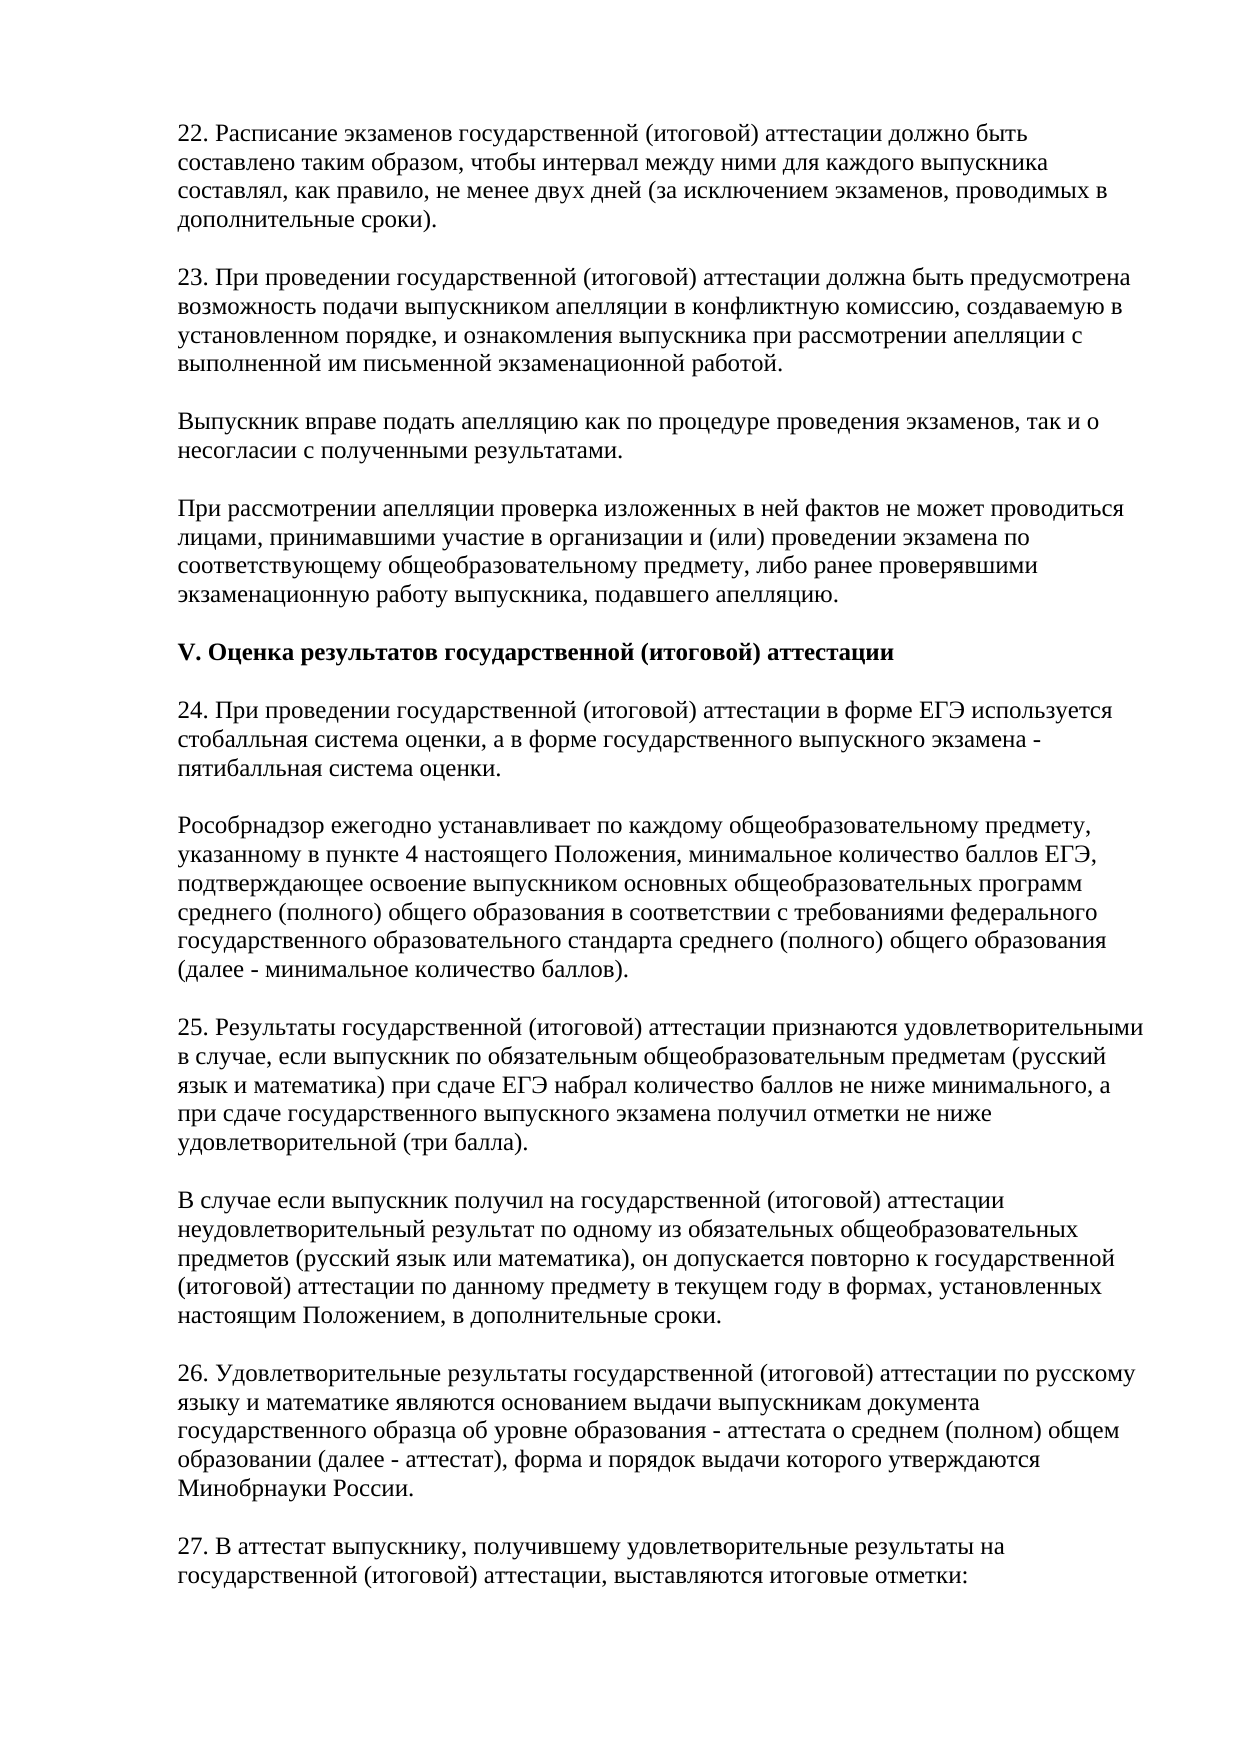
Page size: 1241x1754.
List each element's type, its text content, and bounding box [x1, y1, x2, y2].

text 27. В аттестат выпускнику, получившему удовлетворительные результаты на государственной (итоговой) аттестации, выставляются итоговые отметки: [177, 1531, 1152, 1588]
text Выпускник вправе подать апелляцию как по процедуре проведения экзаменов, так и о несогласии с полученными результатами. [177, 406, 1152, 464]
text 22. Расписание экзаменов государственной (итоговой) аттестации должно быть составлено таким образом, чтобы интервал между ними для каждого выпускника составлял, как правило, не менее двух дней (за исключением экзаменов, проводимых в дополнительные сроки). [177, 118, 1152, 233]
text При рассмотрении апелляции проверка изложенных в ней фактов не может проводиться лицами, принимавшими участие в организации и (или) проведении экзамена по соответствующему общеобразовательному предмету, либо ранее проверявшими экзаменационную работу выпускника, подавшего апелляцию. [177, 493, 1152, 608]
text 23. При проведении государственной (итоговой) аттестации должна быть предусмотрена возможность подачи выпускником апелляции в конфликтную комиссию, создаваемую в установленном порядке, и ознакомления выпускника при рассмотрении апелляции с выполненной им письменной экзаменационной работой. [177, 262, 1152, 377]
text 26. Удовлетворительные результаты государственной (итоговой) аттестации по русскому языку и математике являются основанием выдачи выпускникам документа государственного образца об уровне образования - аттестата о среднем (полном) общем образовании (далее - аттестат), форма и порядок выдачи которого утверждаются Минобрнауки России. [177, 1358, 1152, 1502]
text В случае если выпускник получил на государственной (итоговой) аттестации неудовлетворительный результат по одному из обязательных общеобразовательных предметов (русский язык или математика), он допускается повторно к государственной (итоговой) аттестации по данному предмету в текущем году в формах, установленных настоящим Положением, в дополнительные сроки. [177, 1185, 1152, 1329]
text 25. Результаты государственной (итоговой) аттестации признаются удовлетворительными в случае, если выпускник по обязательным общеобразовательным предметам (русский язык и математика) при сдаче ЕГЭ набрал количество баллов не ниже минимального, а при сдаче государственного выпускного экзамена получил отметки не ниже удовлетворительной (три балла). [177, 1012, 1152, 1156]
text 24. При проведении государственной (итоговой) аттестации в форме ЕГЭ используется стобалльная система оценки, а в форме государственного выпускного экзамена - пятибалльная система оценки. [177, 695, 1152, 781]
text V. Оценка результатов государственной (итоговой) аттестации [177, 637, 1152, 666]
text Рособрнадзор ежегодно устанавливает по каждому общеобразовательному предмету, указанному в пункте 4 настоящего Положения, минимальное количество баллов ЕГЭ, подтверждающее освоение выпускником основных общеобразовательных программ среднего (полного) общего образования в соответствии с требованиями федерального государственного образовательного стандарта среднего (полного) общего образования (далее - минимальное количество баллов). [177, 811, 1152, 983]
